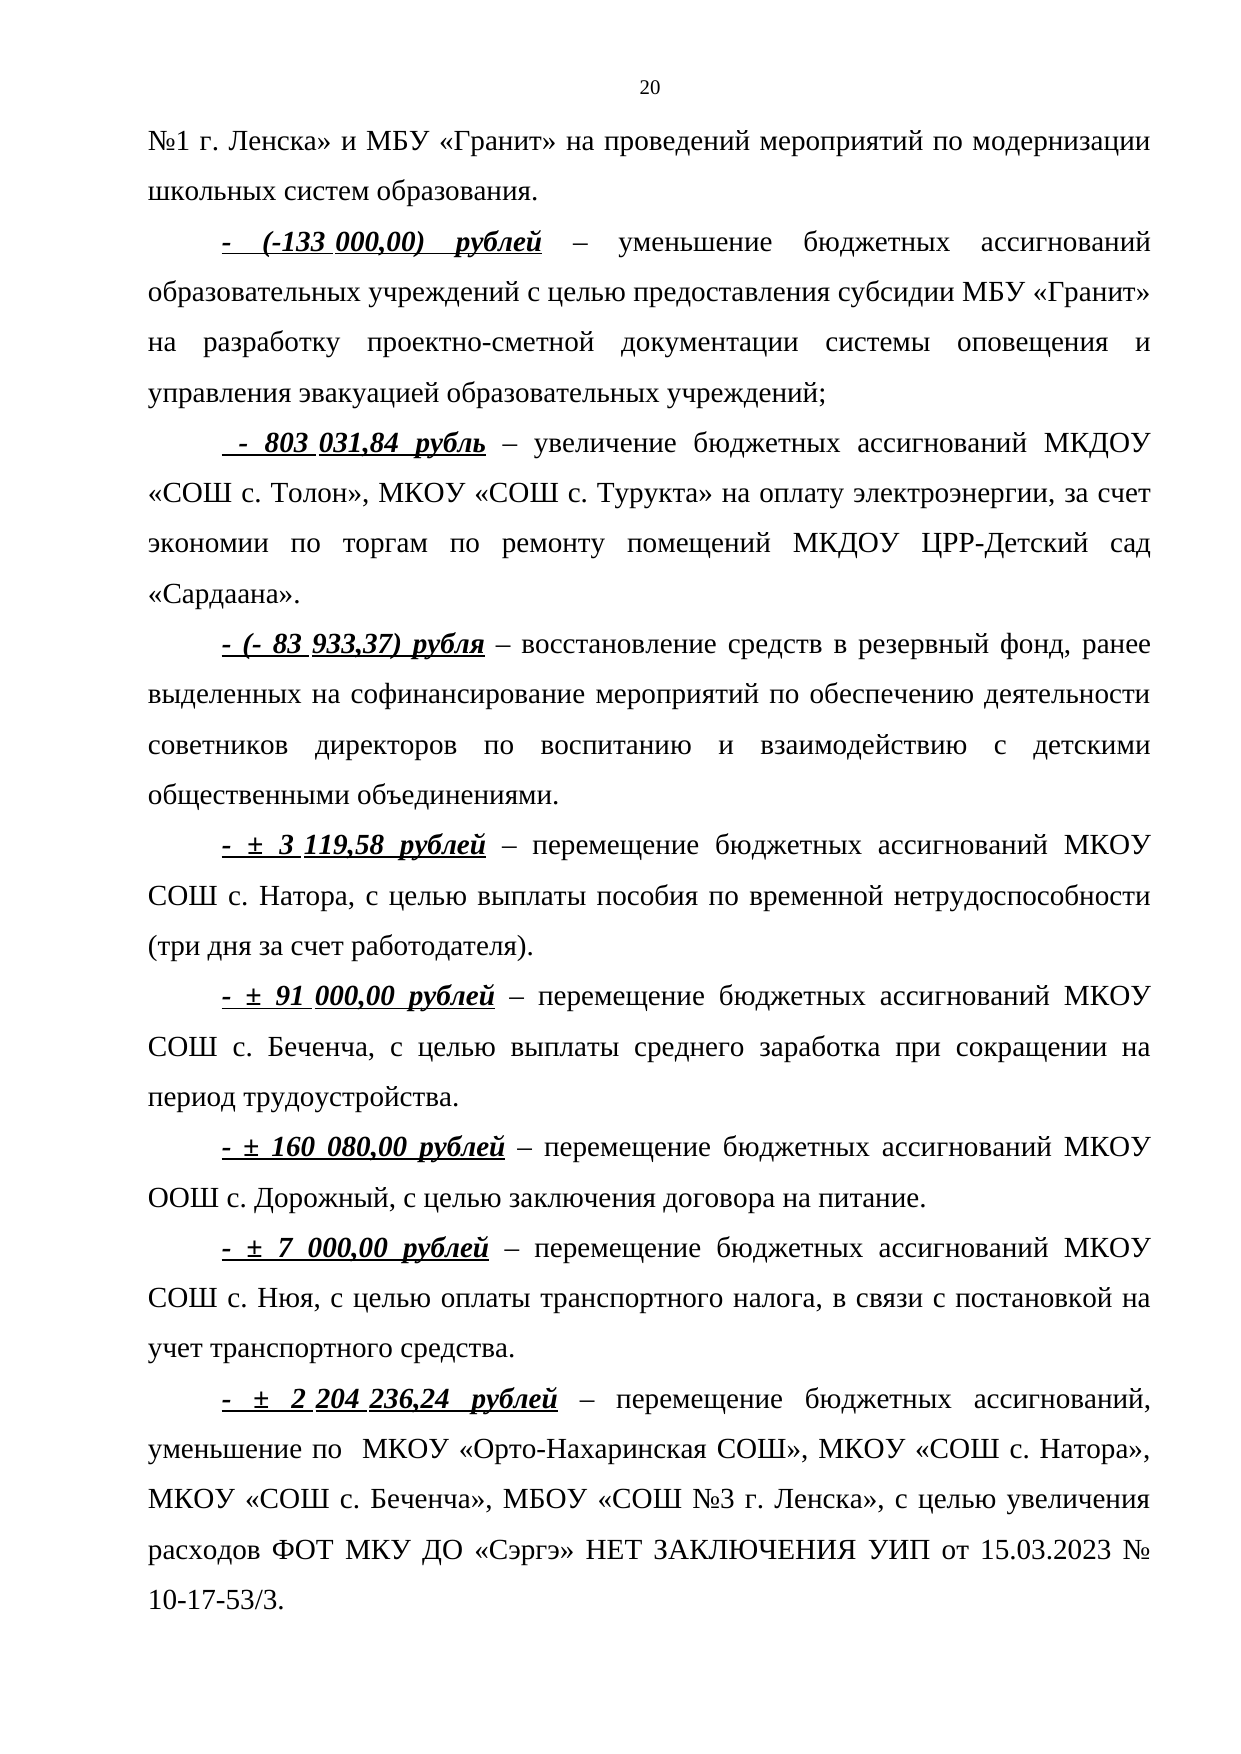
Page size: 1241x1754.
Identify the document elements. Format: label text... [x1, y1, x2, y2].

text - 803 031,84 рубль – увеличение бюджетных ассигнований МКДОУ «СОШ с. Толон», МКОУ «СОШ с. Турукта» на оплату электроэнергии, за счет экономии по торгам по ремонту помещений МКДОУ ЦРР-Детский сад «Сардаана». [148, 425, 1152, 609]
text - ± 91 000,00 рублей – перемещение бюджетных ассигнований МКОУ СОШ с. Беченча, с целью выплаты среднего заработка при сокращении на период трудоустройства. [148, 978, 1152, 1113]
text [148, 123, 1152, 207]
text - ± 3 119,58 рублей – перемещение бюджетных ассигнований МКОУ СОШ с. Натора, с целью выплаты пособия по временной нетрудоспособности (три дня за счет работодателя). [148, 827, 1152, 962]
text - (- 83 933,37) рубля – восстановление средств в резервный фонд, ранее выделенных на софинансирование мероприятий по обеспечению деятельности советников директоров по воспитанию и взаимодействию с детскими общественными объединениями. [148, 626, 1152, 811]
text - ± 7 000,00 рублей – перемещение бюджетных ассигнований МКОУ СОШ с. Нюя, с целью оплаты транспортного налога, в связи с постановкой на учет транспортного средства. [148, 1230, 1152, 1364]
text - (-133 000,00) рублей – уменьшение бюджетных ассигнований образовательных учреждений с целью предоставления субсидии МБУ «Гранит» на разработку проектно-сметной документации системы оповещения и управления эвакуацией образовательных учреждений; [148, 224, 1152, 408]
text - ± 160 080,00 рублей – перемещение бюджетных ассигнований МКОУ ООШ с. Дорожный, с целью заключения договора на питание. [148, 1129, 1152, 1213]
text - ± 2 204 236,24 рублей – перемещение бюджетных ассигнований, уменьшение по МКОУ «Орто-Нахаринская СОШ», МКОУ «СОШ с. Натора», МКОУ «СОШ с. Беченча», МБОУ «СОШ №3 г. Ленска», с целью увеличения расходов ФОТ МКУ ДО «Сэргэ» НЕТ ЗАКЛЮЧЕНИЯ УИП от 15.03.2023 № 10-17-53/3. [148, 1381, 1152, 1616]
